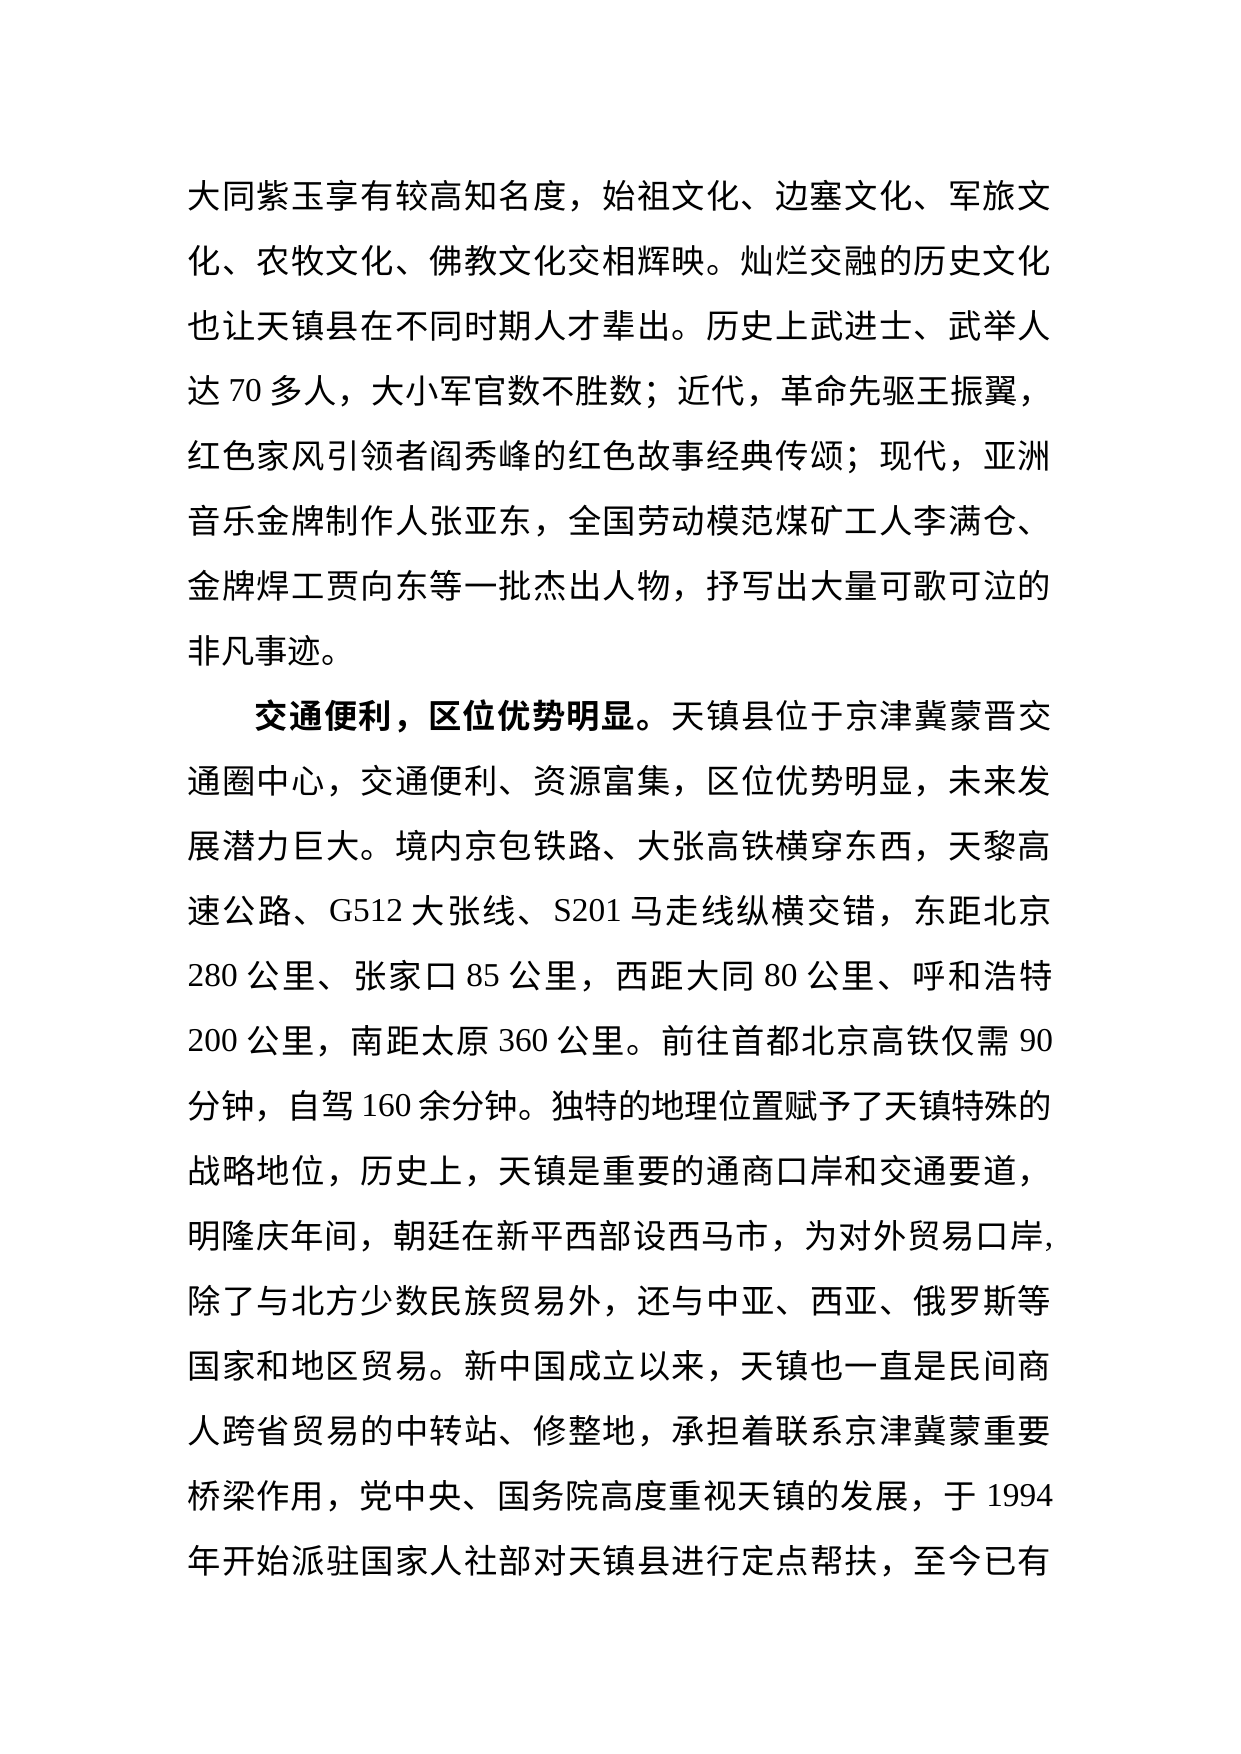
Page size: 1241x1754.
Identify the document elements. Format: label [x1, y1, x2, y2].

text [187, 162, 1053, 682]
text [187, 682, 1053, 1592]
